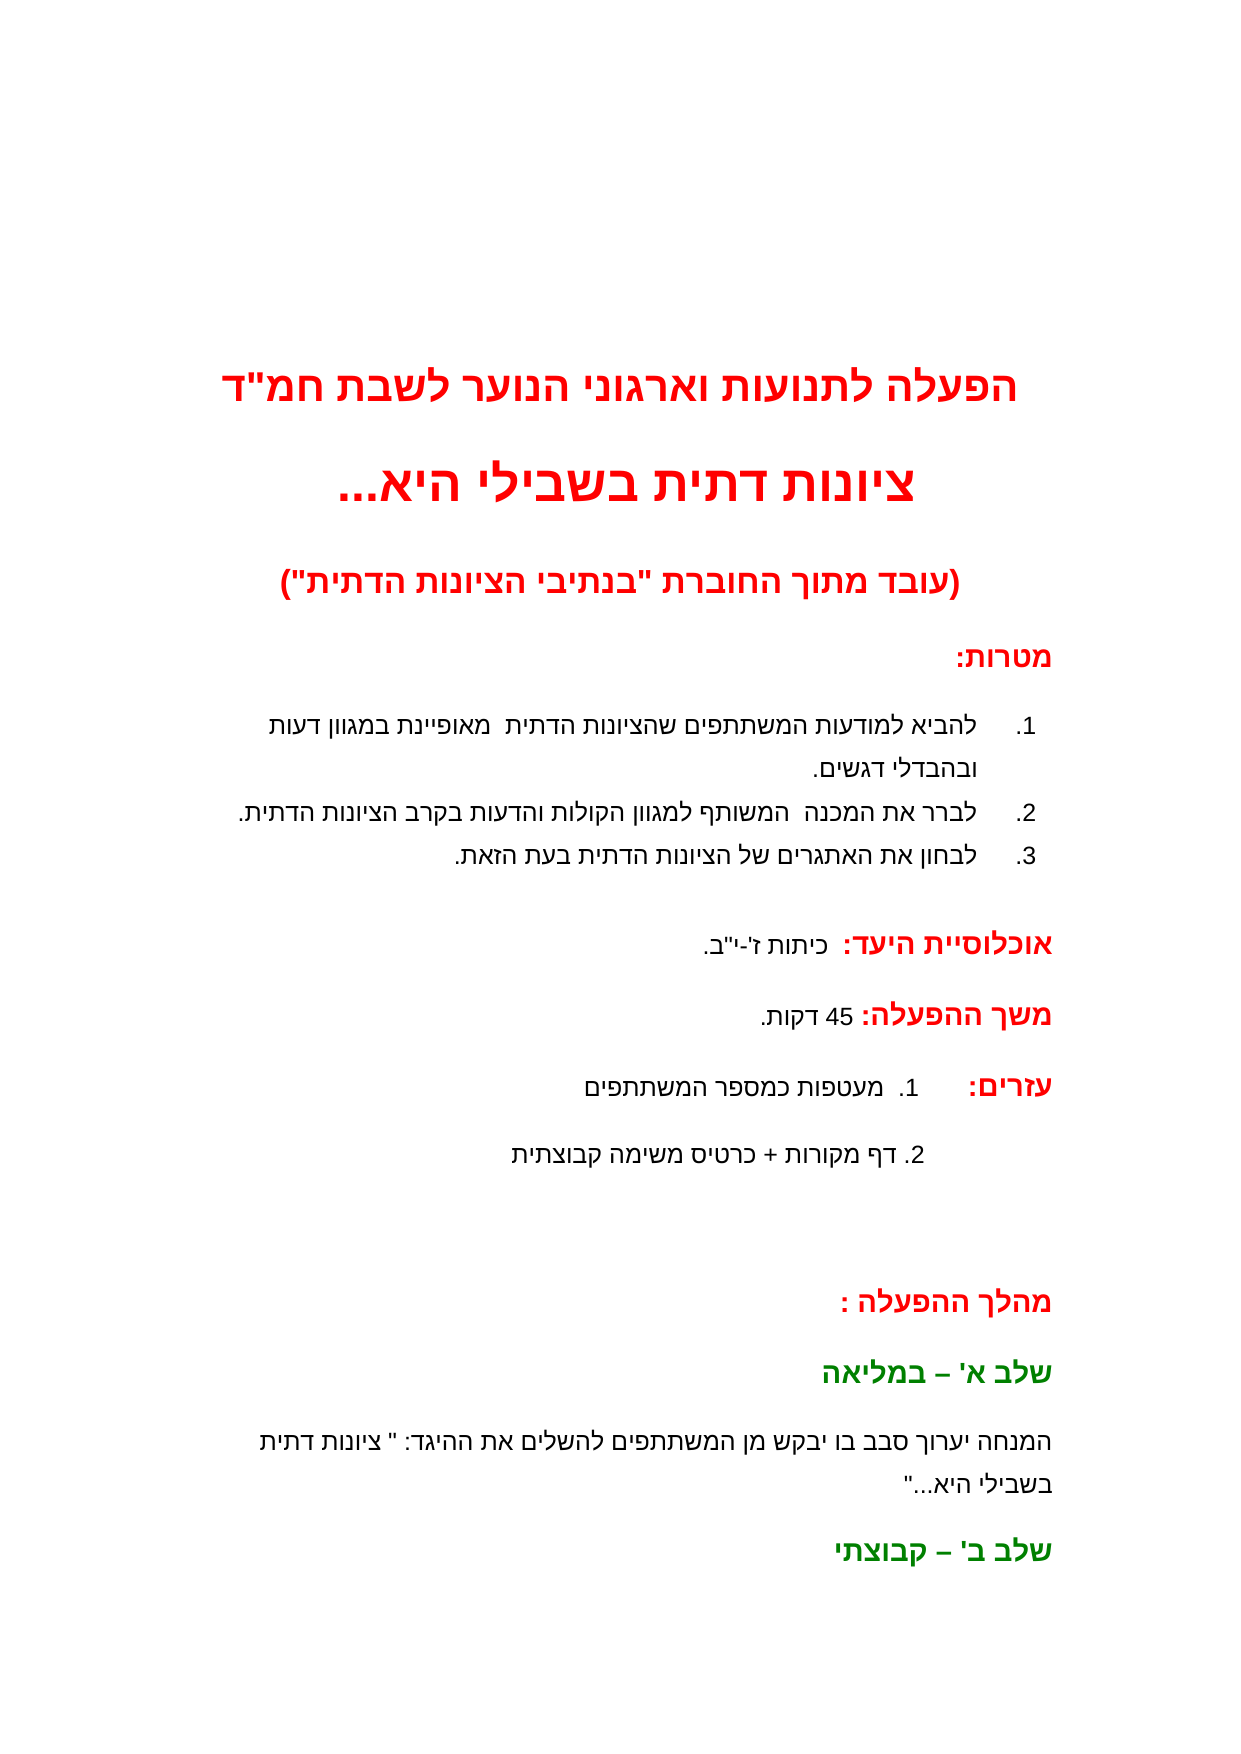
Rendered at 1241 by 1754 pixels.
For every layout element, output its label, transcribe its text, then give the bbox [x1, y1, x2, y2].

list לברר את המכנה המשותף למגוון הקולות והדעות בקרב הציונות הדתית. [187, 797, 1015, 826]
text המנחה יערוך סבב בו יבקש מן המשתתפים להשלים את ההיגד: " ציונות דתית בשבילי היא..." [187, 1427, 1053, 1499]
list להביא למודעות המשתתפים שהציונות הדתית מאופיינת במגוון דעות ובהבדלי דגשים. [187, 711, 1015, 783]
text שלב א' – במליאה [187, 1356, 1053, 1389]
text (עובד מתוך החוברת "בנתיבי הציונות הדתית") [187, 562, 1053, 600]
text משך ההפעלה: 45 דקות. [187, 998, 1053, 1032]
list לבחון את האתגרים של הציונות הדתית בעת הזאת. [187, 841, 1015, 869]
text 2. דף מקורות + כרטיס משימה קבוצתית [262, 1140, 1015, 1169]
text מטרות: [187, 640, 1053, 674]
text שלב ב' – קבוצתי [300, 1534, 1053, 1567]
text עזרים: 1. מעטפות כמספר המשתתפים [187, 1069, 1053, 1103]
text ציונות דתית בשבילי היא... [187, 454, 1053, 512]
text מהלך ההפעלה : [187, 1284, 1053, 1318]
text הפעלה לתנועות וארגוני הנוער לשבת חמ"ד [187, 362, 1053, 410]
text אוכלוסיית היעד: כיתות ז'-י"ב. [187, 927, 1053, 960]
